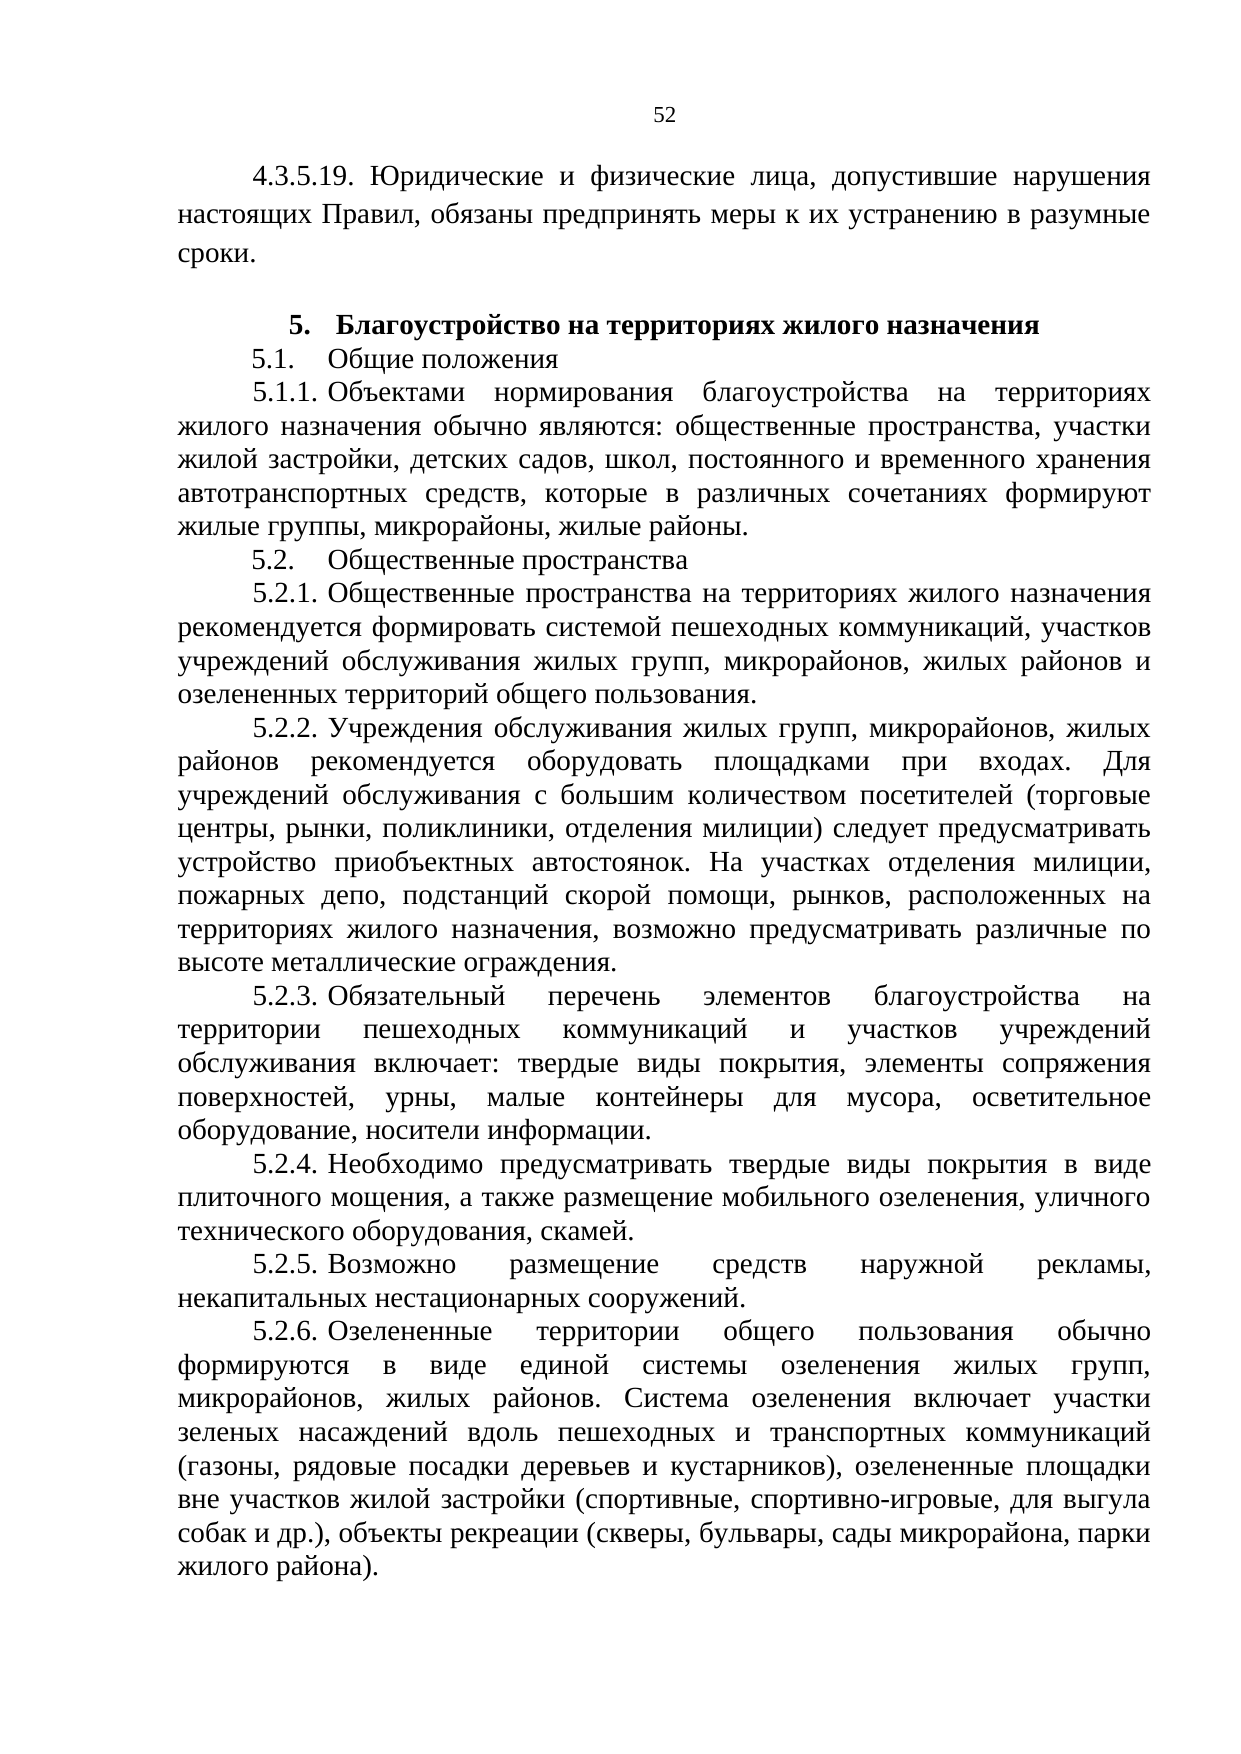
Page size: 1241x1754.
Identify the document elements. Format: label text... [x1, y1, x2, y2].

list Озелененные территории общего пользования обычно формируются в виде единой системы озеленения жилых групп, микрорайонов, жилых районов. Система озеленения включает участки зеленых насаждений вдоль пешеходных и транспортных коммуникаций (газоны, рядовые посадки деревьев и кустарников), озелененные площадки вне участков жилой застройки (спортивные, спортивно-игровые, для выгула собак и др.), объекты рекреации (скверы, бульвары, сады микрорайона, парки жилого района). [177, 1313, 1152, 1582]
text 4.3.5.19. Юридические и физические лица, допустившие нарушения настоящих Правил, обязаны предпринять меры к их устранению в разумные сроки. [177, 158, 1152, 269]
list Общественные пространства [177, 542, 1152, 576]
list Необходимо предусматривать твердые виды покрытия в виде плиточного мощения, а также размещение мобильного озеленения, уличного технического оборудования, скамей. [177, 1146, 1152, 1246]
list Возможно размещение средств наружной рекламы, некапитальных нестационарных сооружений. [177, 1246, 1152, 1313]
list Общие положения [177, 341, 1152, 374]
list Благоустройство на территориях жилого назначения [177, 307, 1152, 341]
list Обязательный перечень элементов благоустройства на территории пешеходных коммуникаций и участков учреждений обслуживания включает: твердые виды покрытия, элементы сопряжения поверхностей, урны, малые контейнеры для мусора, осветительное оборудование, носители информации. [177, 978, 1152, 1146]
list Учреждения обслуживания жилых групп, микрорайонов, жилых районов рекомендуется оборудовать площадками при входах. Для учреждений обслуживания с большим количеством посетителей (торговые центры, рынки, поликлиники, отделения милиции) следует предусматривать устройство приобъектных автостоянок. На участках отделения милиции, пожарных депо, подстанций скорой помощи, рынков, расположенных на территориях жилого назначения, возможно предусматривать различные по высоте металлические ограждения. [177, 710, 1152, 978]
list Общественные пространства на территориях жилого назначения рекомендуется формировать системой пешеходных коммуникаций, участков учреждений обслуживания жилых групп, микрорайонов, жилых районов и озелененных территорий общего пользования. [177, 576, 1152, 710]
list Объектами нормирования благоустройства на территориях жилого назначения обычно являются: общественные пространства, участки жилой застройки, детских садов, школ, постоянного и временного хранения автотранспортных средств, которые в различных сочетаниях формируют жилые группы, микрорайоны, жилые районы. [177, 374, 1152, 542]
